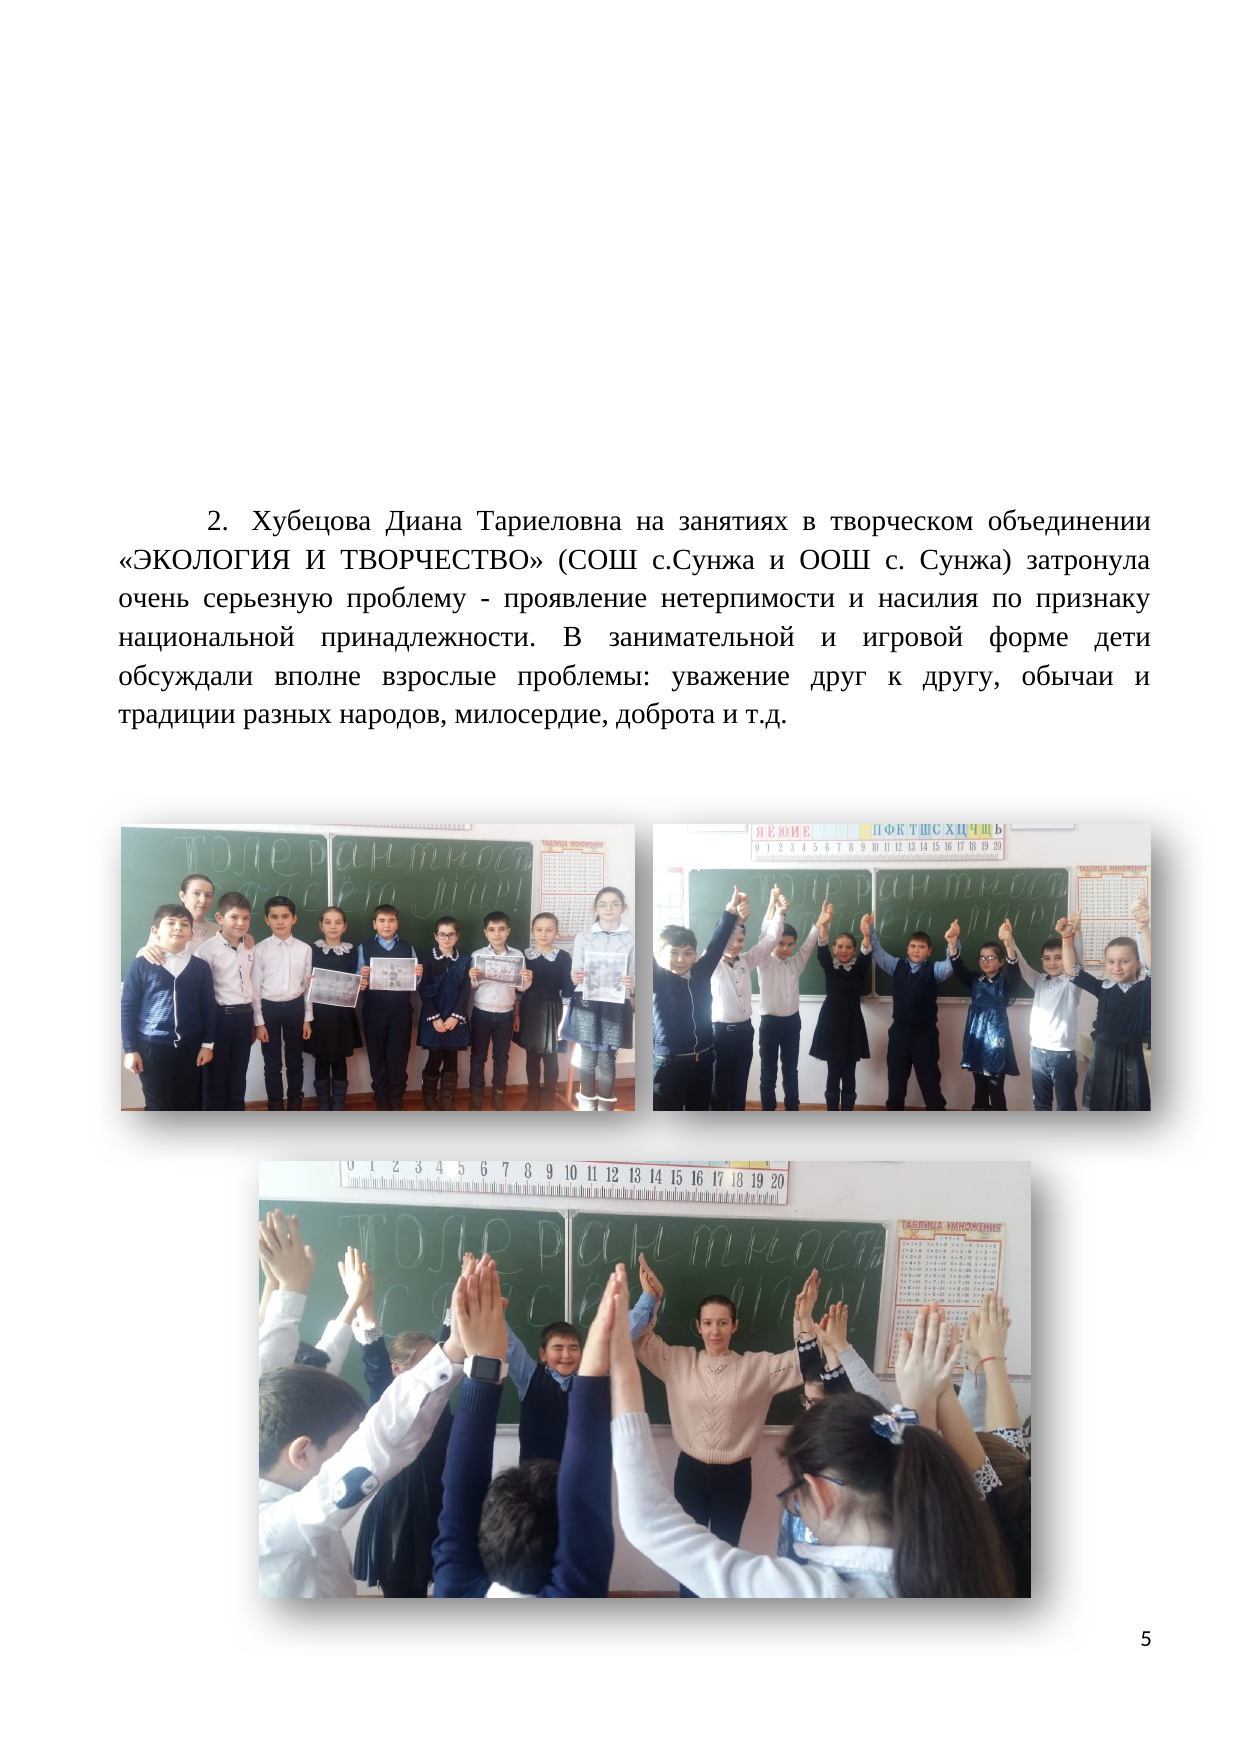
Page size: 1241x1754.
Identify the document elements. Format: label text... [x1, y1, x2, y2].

list Хубецова Диана Тариеловна на занятиях в творческом объединении «ЭКОЛОГИЯ И ТВОРЧЕСТВО» (СОШ с.Сунжа и ООШ с. Сунжа) затронула очень серьезную проблему - проявление нетерпимости и насилия по признаку национальной принадлежности. В занимательной и игровой форме дети обсуждали вполне взрослые проблемы: уважение друг к другу, обычаи и традиции разных народов, милосердие, доброта и т.д. [118, 691, 1152, 730]
picture [259, 1161, 1031, 1598]
picture [121, 824, 635, 1111]
picture [653, 824, 1151, 1111]
list Хубецова Диана Тариеловна на занятиях в творческом объединении «ЭКОЛОГИЯ И ТВОРЧЕСТВО» (СОШ с.Сунжа и ООШ с. Сунжа) затронула очень серьезную проблему - проявление нетерпимости и насилия по признаку национальной принадлежности. В занимательной и игровой форме дети обсуждали вполне взрослые проблемы: уважение друг к другу, обычаи и традиции разных народов, милосердие, доброта и т.д. [118, 503, 1152, 658]
